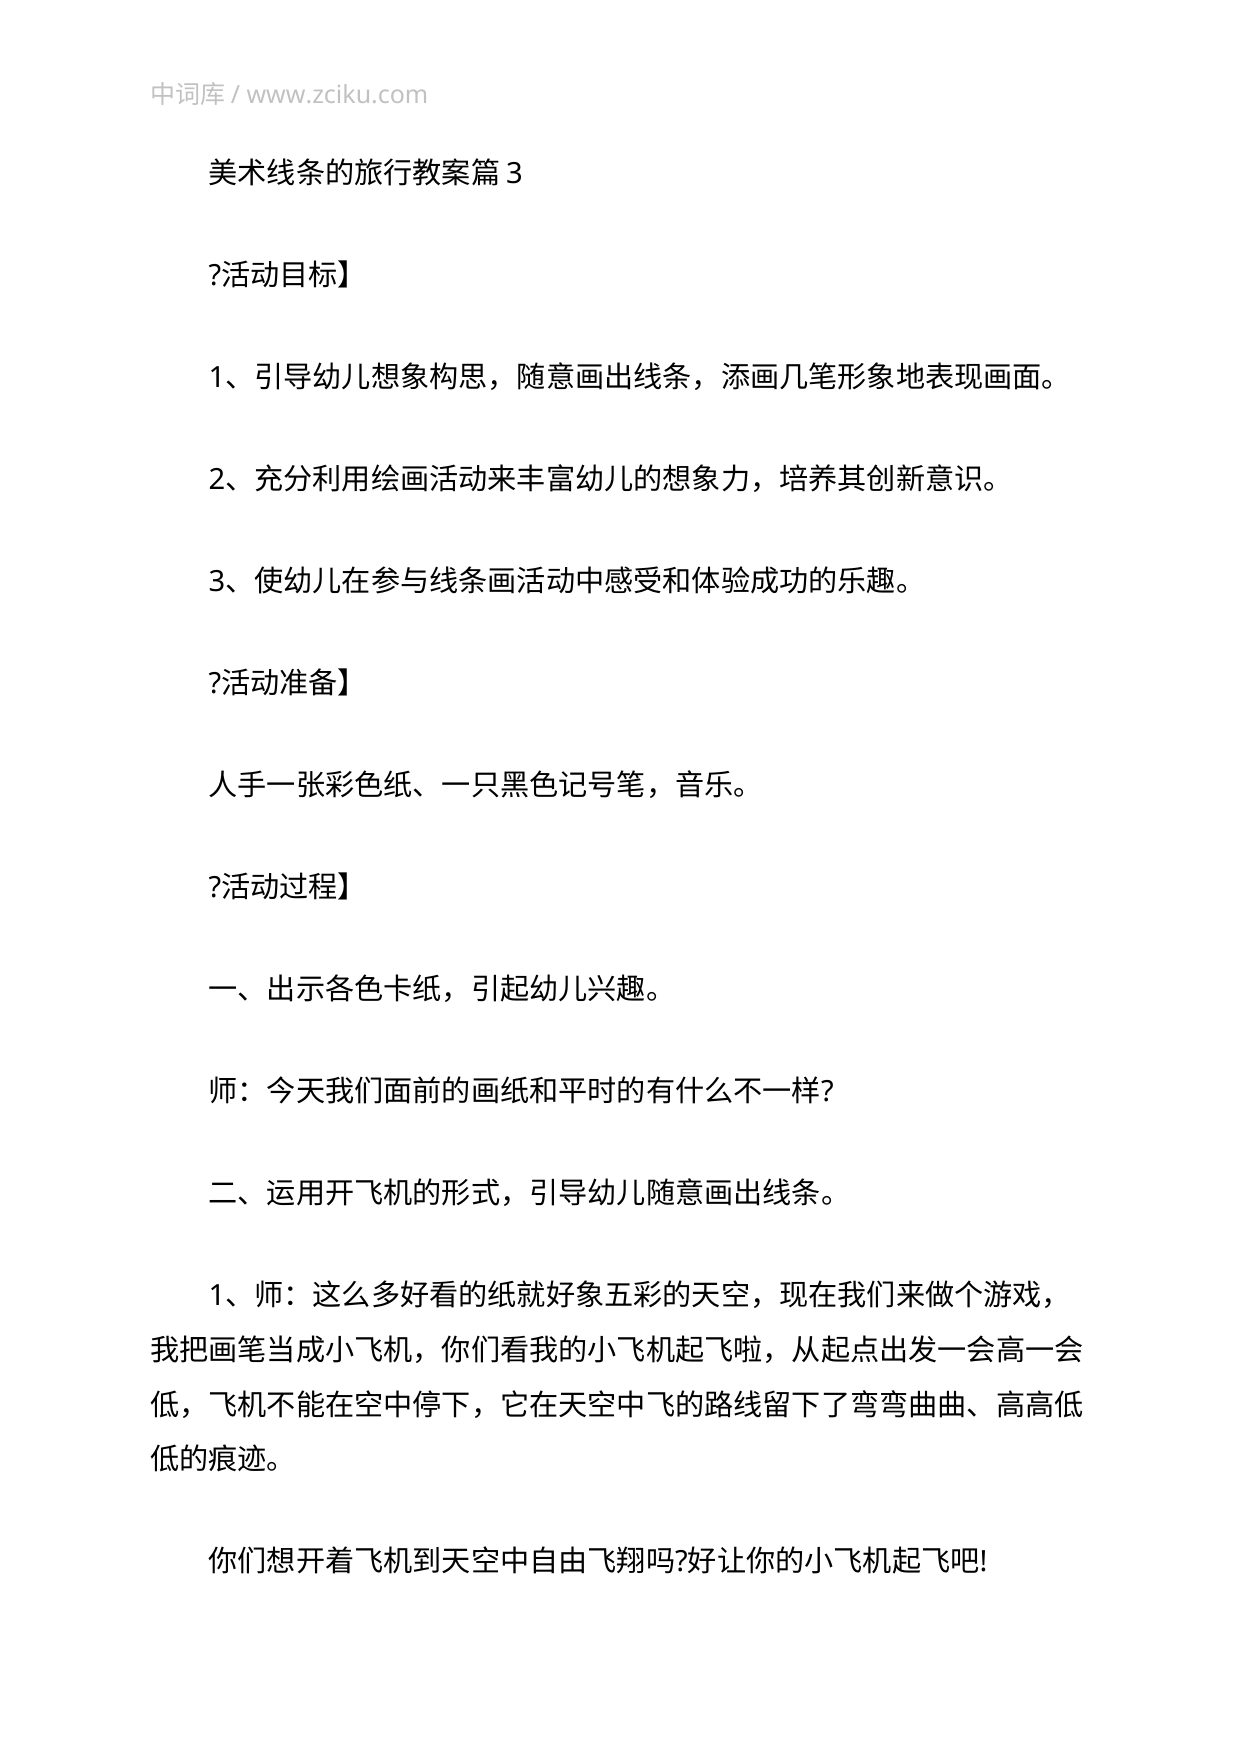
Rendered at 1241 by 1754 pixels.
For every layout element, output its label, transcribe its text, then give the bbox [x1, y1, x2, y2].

text 一、出示各色卡纸，引起幼儿兴趣。 [150, 966, 1090, 1008]
text ?活动过程】 [150, 864, 1090, 906]
text ?活动目标】 [150, 252, 1090, 294]
text 3、使幼儿在参与线条画活动中感受和体验成功的乐趣。 [150, 558, 1090, 600]
text ?活动准备】 [150, 660, 1090, 702]
text 人手一张彩色纸、一只黑色记号笔，音乐。 [150, 762, 1090, 804]
text 1、引导幼儿想象构思，随意画出线条，添画几笔形象地表现画面。 [150, 354, 1090, 396]
text 2、充分利用绘画活动来丰富幼儿的想象力，培养其创新意识。 [150, 456, 1090, 498]
text 师：今天我们面前的画纸和平时的有什么不一样? [150, 1067, 1090, 1110]
text 1、师：这么多好看的纸就好象五彩的天空，现在我们来做个游戏，我把画笔当成小飞机，你们看我的小飞机起飞啦，从起点出发一会高一会低，飞机不能在空中停下，它在天空中飞的路线留下了弯弯曲曲、高高低低的痕迹。 [150, 1271, 1090, 1478]
text 二、运用开飞机的形式，引导幼儿随意画出线条。 [150, 1169, 1090, 1212]
text 你们想开着飞机到天空中自由飞翔吗?好让你的小飞机起飞吧! [150, 1538, 1090, 1580]
text 美术线条的旅行教案篇3 [150, 150, 1090, 192]
